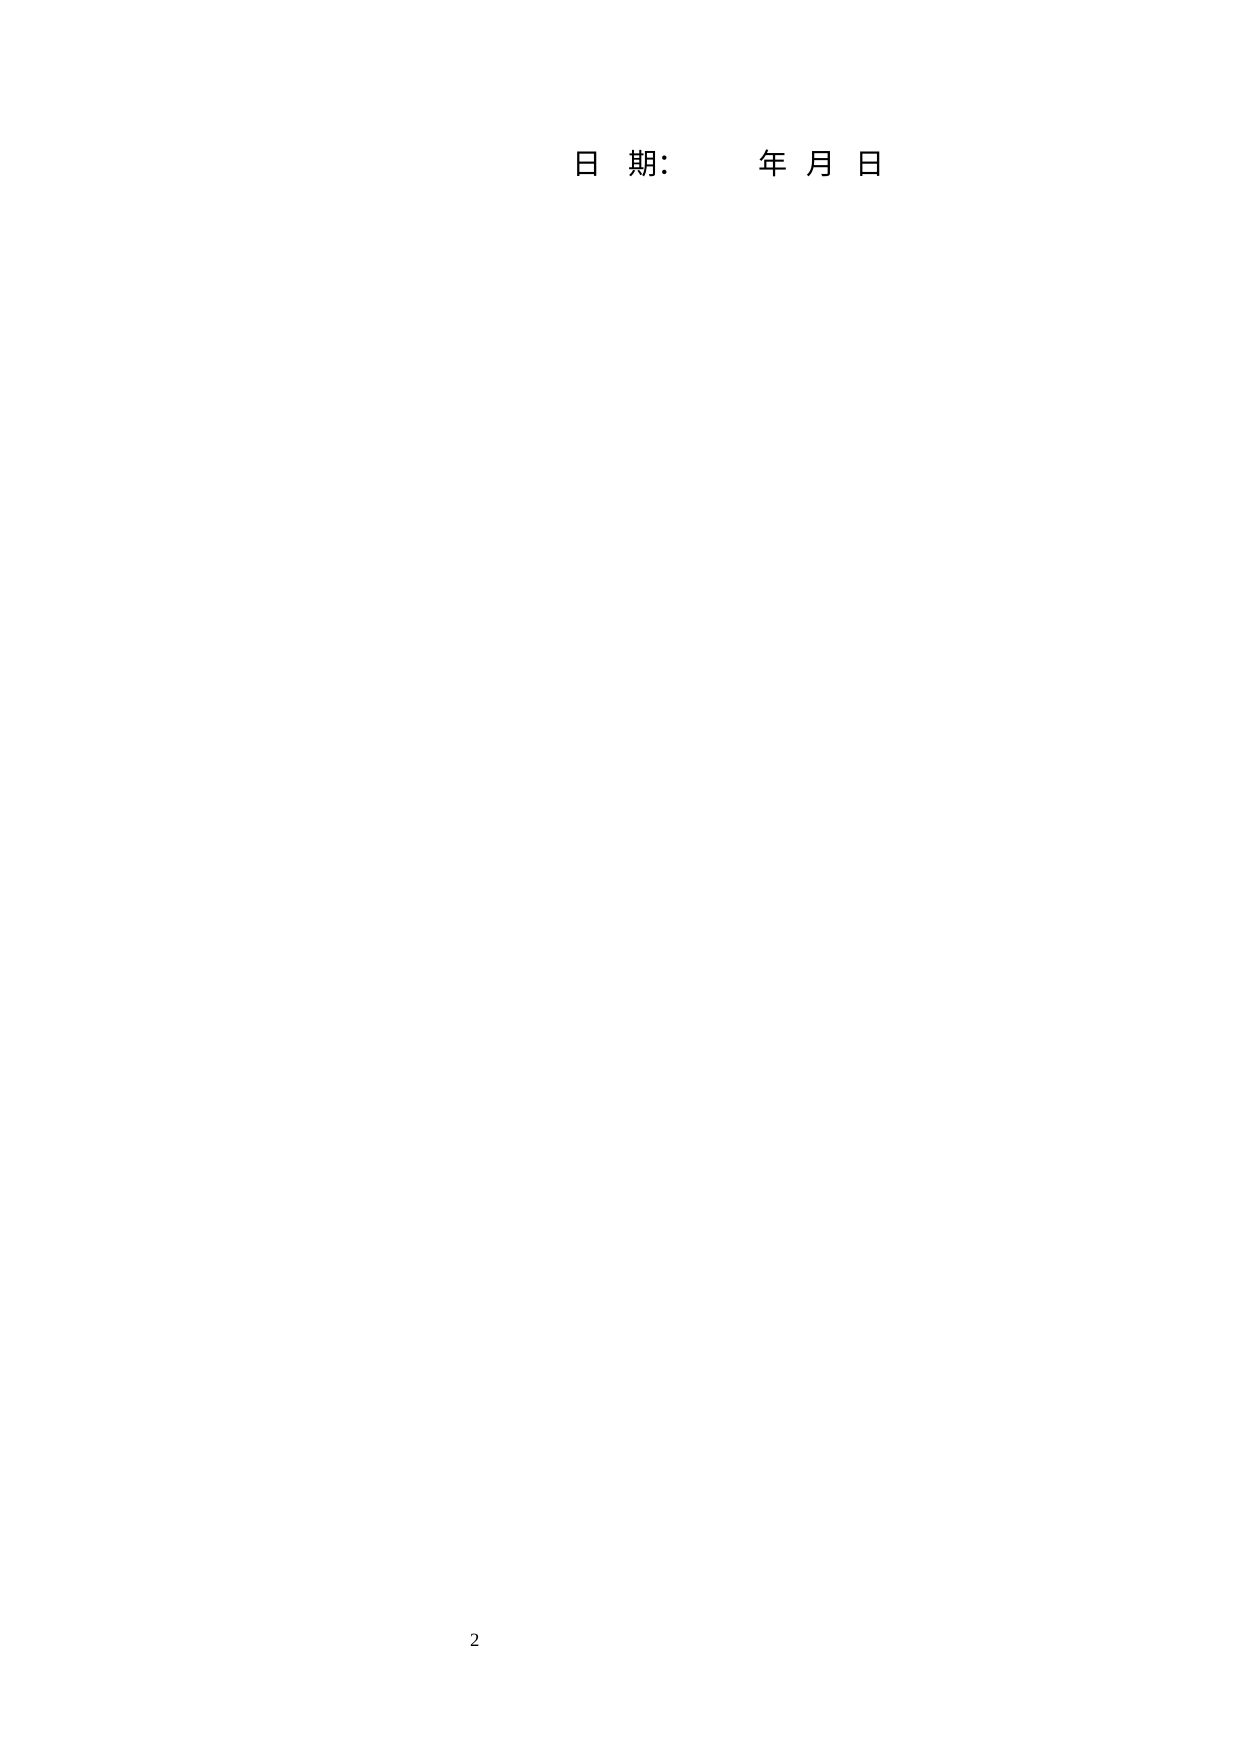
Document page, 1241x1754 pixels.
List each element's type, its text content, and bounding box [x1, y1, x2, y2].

text 日 期： 年 月 日 [130, 129, 1110, 194]
